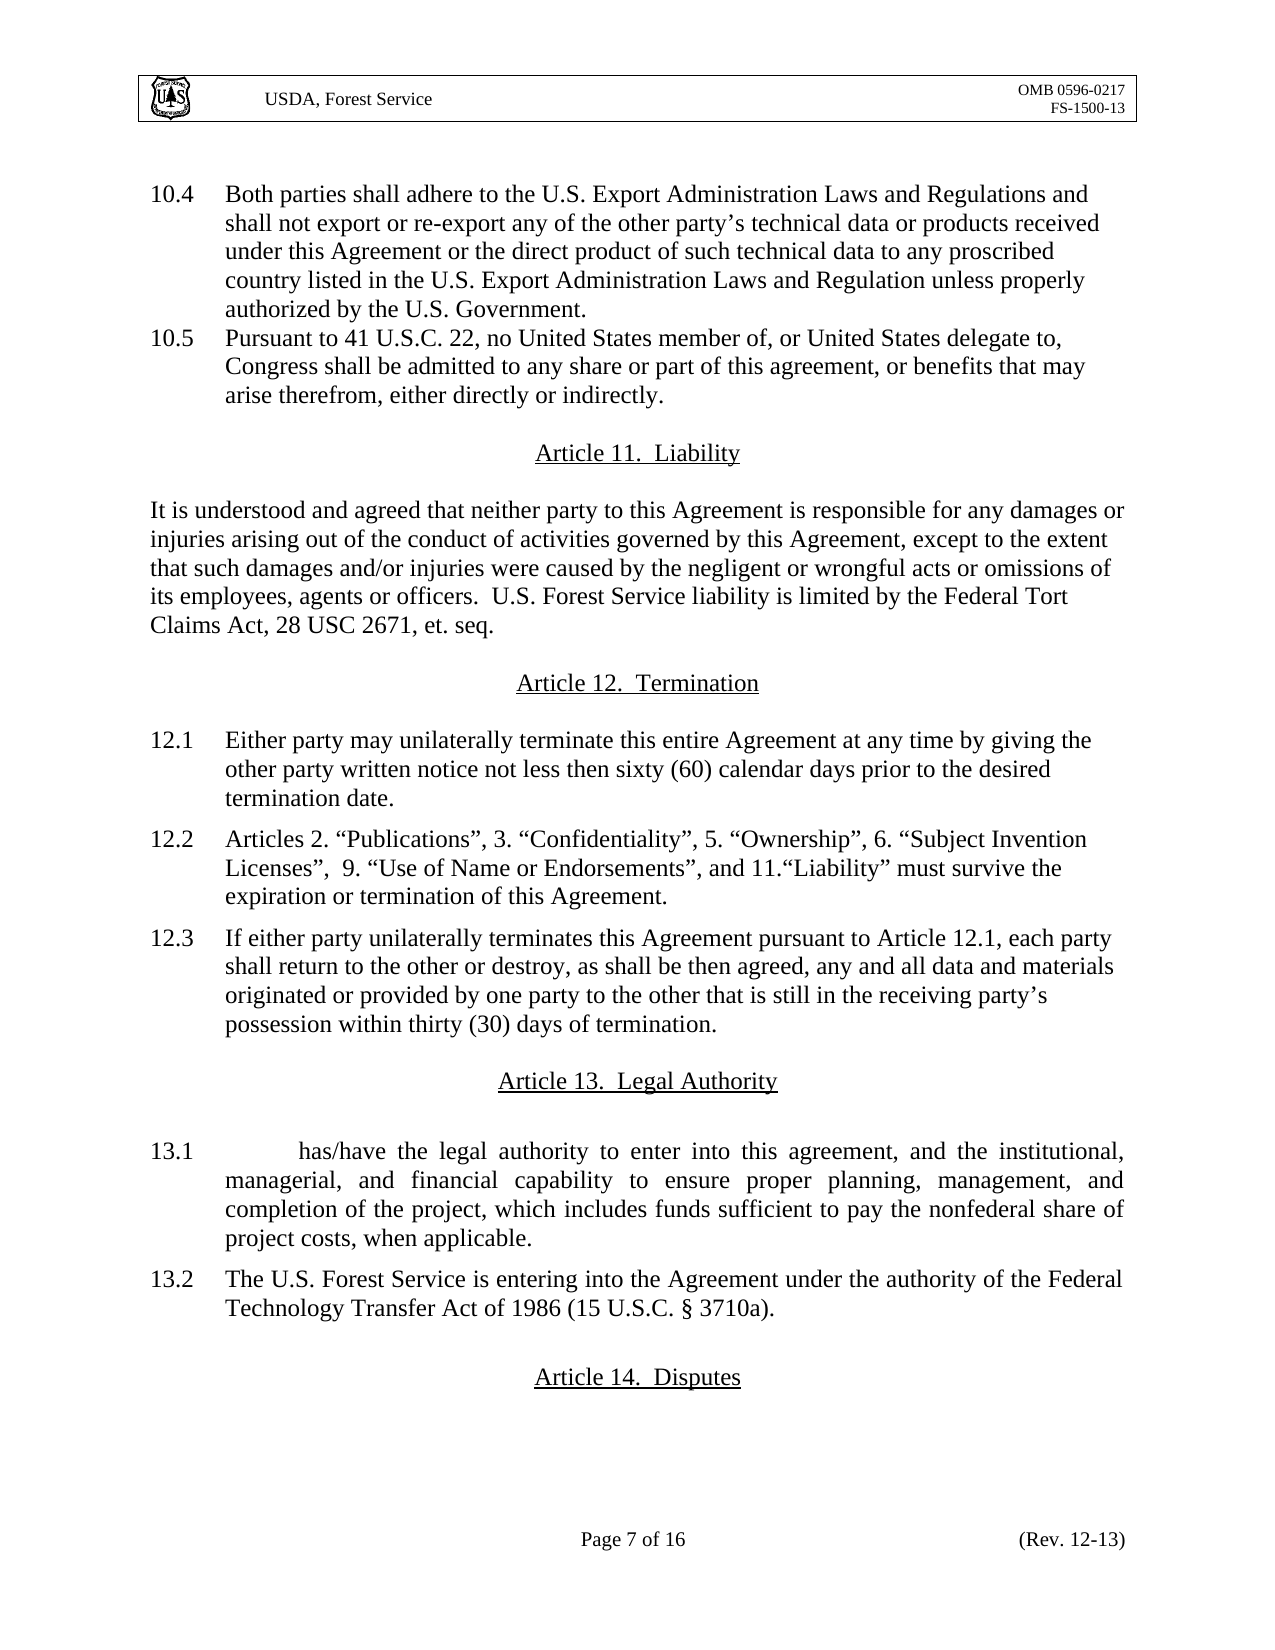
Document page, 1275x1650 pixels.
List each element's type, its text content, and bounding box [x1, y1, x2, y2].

text 13.2 The Service is entering into the Agreement under the authority of the Federal Technology Transfer Act of 1986 (15 U.S.C. § 3710a). [150, 1264, 1125, 1321]
text 12.2 Articles 2. “Publications”, 3. “Confidentiality”, 5. “Ownership”, 6. “Subject Invention Licenses”, 9. “Use of Name or Endorsements”, and 11.“Liability” must survive the expiration or termination of this Agreement. [150, 824, 1125, 910]
picture [150, 76, 191, 121]
text 12.1 Either party may unilaterally terminate this entire Agreement at any time by giving the other party written notice not less then sixty (60) calendar days prior to the desired termination date. [150, 725, 1125, 811]
list Pursuant to 41 U.S.C. 22, no member of, or delegate to, Congress shall be admitted to any share or part of this agreement, or benefits that may arise therefrom, either directly or indirectly. [150, 323, 1125, 409]
list Both parties shall adhere to the U.S. Export Administration Laws and Regulations and shall not export or re-export any of the other party’s technical data or products received under this Agreement or the direct product of such technical data to any proscribed country listed in the U.S. Export Administration Laws and Regulation unless properly authorized by the U.S. Government. [150, 179, 1125, 323]
text 13.1 has/have the legal authority to enter into this agreement, and the institutional, managerial, and financial capability to ensure proper planning, management, and completion of the project, which includes funds sufficient to pay the nonfederal share of project costs, when applicable. [150, 1136, 1125, 1251]
text Article 13. Legal Authority [150, 1066, 1125, 1095]
text Article 12. Termination [150, 668, 1125, 696]
text 12.3 If either party unilaterally terminates this Agreement pursuant to Article 12.1, each party shall return to the other or destroy, as shall be then agreed, any and all data and materials originated or provided by one party to the other that is still in the receiving party’s possession within thirty (30) days of termination. [150, 923, 1125, 1038]
text Article 11. Liability [150, 438, 1125, 466]
text It is understood and agreed that neither party to this Agreement is responsible for any damages or injuries arising out of the conduct of activities governed by this Agreement, except to the extent that such damages and/or injuries were caused by the negligent or wrongful acts or omissions of its employees, agents or officers. U.S. Forest Service liability is limited by the Federal Tort Claims Act, 28 USC 2671, et. seq. [150, 495, 1125, 639]
text Article 14. Disputes [150, 1362, 1125, 1391]
